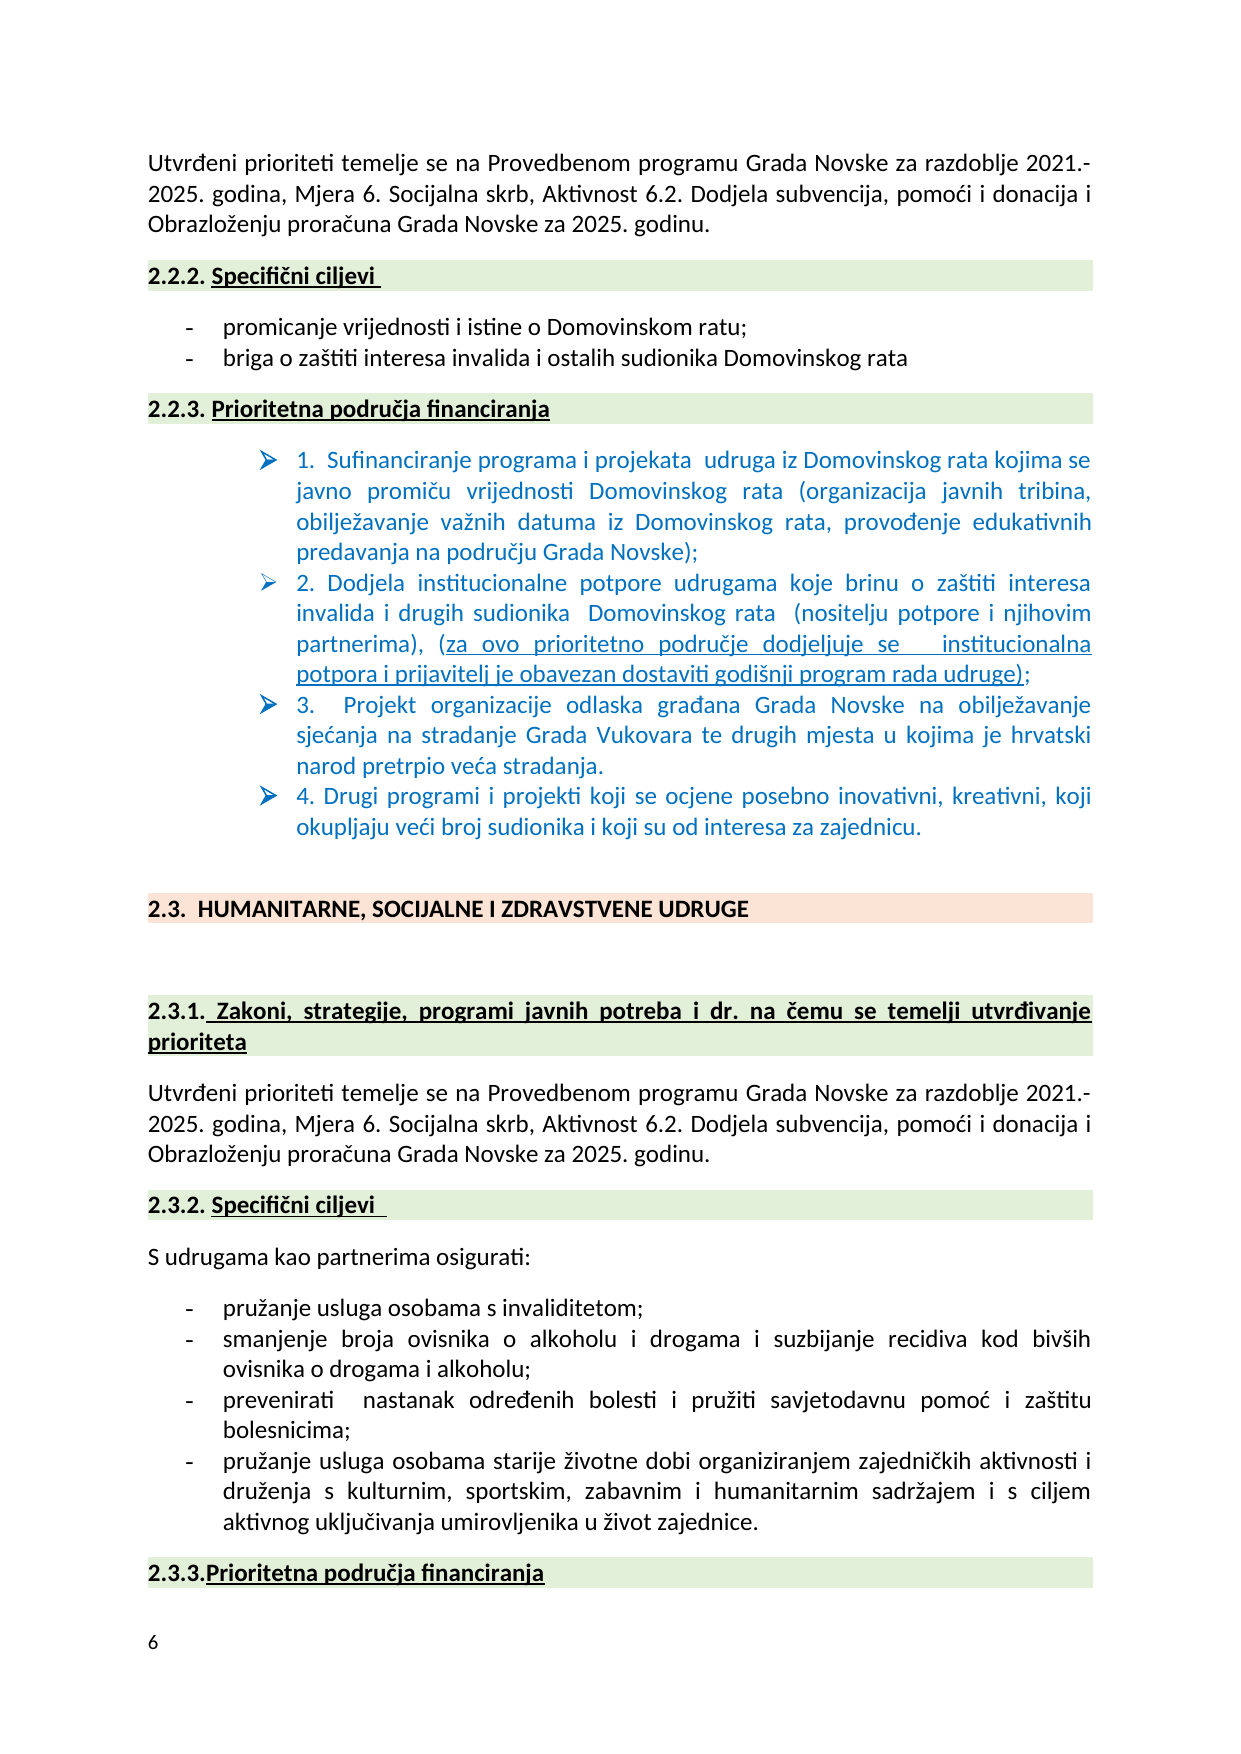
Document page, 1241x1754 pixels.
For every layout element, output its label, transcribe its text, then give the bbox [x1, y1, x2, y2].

list 1. Sufinanciranje programa i projekata udruga iz Domovinskog rata kojima se javno promiču vrijednosti Domovinskog rata (organizacija javnih tribina, obilježavanje važnih datuma iz Domovinskog rata, provođenje edukativnih predavanja na području Grada Novske); [258, 444, 1093, 567]
text 2.2.2. Specifični ciljevi [148, 260, 1093, 291]
text 2.3.1. Zakoni, strategije, programi javnih potreba i dr. na čemu se temelji utvrđivanje prioriteta [148, 995, 1093, 1056]
list smanjenje broja ovisnika o alkoholu i drogama i suzbijanje recidiva kod bivših ovisnika o drogama i alkoholu; [185, 1323, 1093, 1384]
text 2.3. HUMANITARNE, SOCIJALNE I ZDRAVSTVENE UDRUGE [148, 893, 1093, 923]
list pružanje usluga osobama s invaliditetom; [185, 1292, 1093, 1323]
text S udrugama kao partnerima osigurati: [148, 1241, 1093, 1272]
text 2.3.3.Prioritetna područja financiranja [148, 1557, 1093, 1588]
list 2. Dodjela institucionalne potpore udrugama koje brinu o zaštiti interesa invalida i drugih sudionika Domovinskog rata (nositelju potpore i njihovim partnerima), (za ovo prioritetno područje dodjeljuje se institucionalna potpora i prijavitelj je obavezan dostaviti godišnji program rada udruge); [258, 567, 1093, 689]
text Utvrđeni prioriteti temelje se na Provedbenom programu Grada Novske za razdoblje 2021.-2025. godina, Mjera 6. Socijalna skrb, Aktivnost 6.2. Dodjela subvencija, pomoći i donacija i Obrazloženju proračuna Grada Novske za 2025. godinu. [148, 1077, 1093, 1169]
text Utvrđeni prioriteti temelje se na Provedbenom programu Grada Novske za razdoblje 2021.-2025. godina, Mjera 6. Socijalna skrb, Aktivnost 6.2. Dodjela subvencija, pomoći i donacija i Obrazloženju proračuna Grada Novske za 2025. godinu. [148, 148, 1093, 239]
list pružanje usluga osobama starije životne dobi organiziranjem zajedničkih aktivnosti i druženja s kulturnim, sportskim, zabavnim i humanitarnim sadržajem i s ciljem aktivnog uključivanja umirovljenika u život zajednice. [185, 1445, 1093, 1537]
list briga o zaštiti interesa invalida i ostalih sudionika Domovinskog rata [185, 342, 1093, 372]
list 3. Projekt organizacije odlaska građana Grada Novske na obilježavanje sjećanja na stradanje Grada Vukovara te drugih mjesta u kojima je hrvatski narod pretrpio veća stradanja. [258, 689, 1093, 780]
text 2.3.2. Specifični ciljevi [148, 1190, 1093, 1220]
list prevenirati nastanak određenih bolesti i pružiti savjetodavnu pomoć i zaštitu bolesnicima; [185, 1384, 1093, 1445]
text 2.2.3. Prioritetna područja financiranja [148, 393, 1093, 424]
list promicanje vrijednosti i istine o Domovinskom ratu; [185, 311, 1093, 342]
list 4. Drugi programi i projekti koji se ocjene posebno inovativni, kreativni, koji okupljaju veći broj sudionika i koji su od interesa za zajednicu. [258, 780, 1093, 841]
